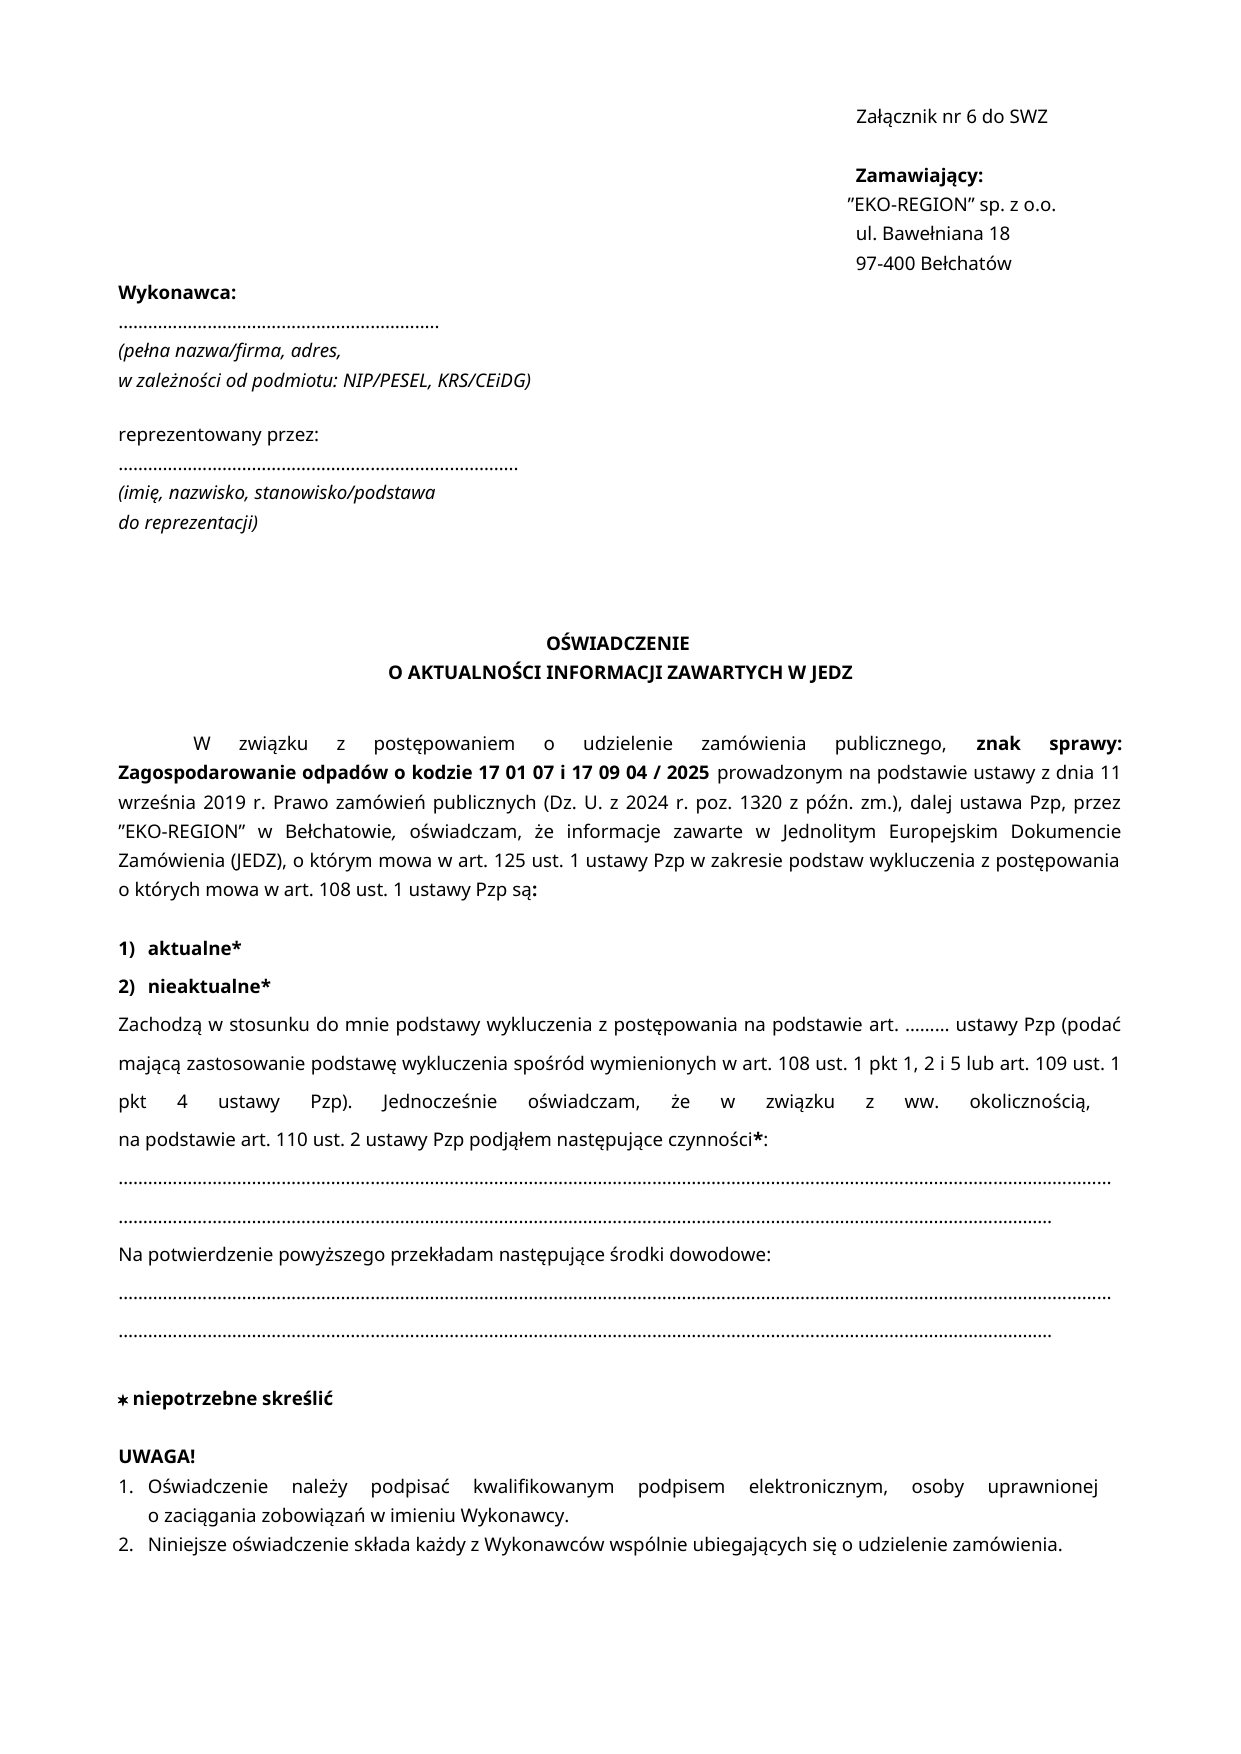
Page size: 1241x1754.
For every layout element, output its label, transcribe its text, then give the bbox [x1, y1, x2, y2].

text Zachodzą w stosunku do mnie podstawy wykluczenia z postępowania na podstawie art. ……… ustawy Pzp (podać mającą zastosowanie podstawę wykluczenia spośród wymienionych w art. 108 ust. 1 pkt 1, 2 i 5 lub art. 109 ust. 1 pkt 4 ustawy Pzp). Jednocześnie oświadczam, że w związku z ww. okolicznością, na podstawie art. 110 ust. 2 ustawy Pzp podjąłem następujące czynności*: [118, 1012, 1122, 1152]
text Na potwierdzenie powyższego przekładam następujące środki dowodowe: [118, 1241, 1122, 1267]
text ”EKO-REGION” sp. z o.o. [839, 191, 1122, 217]
text UWAGA! [118, 1444, 1122, 1469]
text niepotrzebne skreślić [118, 1385, 1122, 1411]
list Niniejsze oświadczenie składa każdy z Wykonawców wspólnie ubiegających się o udzielenie zamówienia. [118, 1531, 1122, 1557]
text OŚWIADCZENIE O AKTUALNOŚCI INFORMACJI ZAWARTYCH W JEDZ [118, 630, 1122, 685]
text ul. Bawełniana 18 [831, 221, 1122, 246]
text 97-400 Bełchatów [823, 250, 1122, 275]
text ………………………………………………………………………………………………………………………………………………………………………………………………………………………………………………………………………………………………………………………………………………………… [118, 1279, 1122, 1343]
list Oświadczenie należy podpisać kwalifikowanym podpisem elektronicznym, osoby uprawnionej o zaciągania zobowiązań w imieniu Wykonawcy. [118, 1473, 1122, 1528]
text reprezentowany przez: [118, 421, 591, 447]
text (imię, nazwisko, stanowisko/podstawa do reprezentacji) [118, 480, 591, 534]
list aktualne* [118, 935, 1122, 961]
text Zamawiający: [847, 162, 1122, 187]
text W związku z postępowaniem o udzielenie zamówienia publicznego, znak sprawy: Zagospodarowanie odpadów o kodzie 17 01 07 i 17 09 04 / 2025 prowadzonym na podstawie ustawy z dnia 11 września 2019 r. Prawo zamówień publicznych (Dz. U. z 2024 r. poz. 1320 z późn. zm.), dalej ustawa Pzp, przez ”EKO-REGION” w Bełchatowie, oświadczam, że informacje zawarte w Jednolitym Europejskim Dokumencie Zamówienia (JEDZ), o którym mowa w art. 125 ust. 1 ustawy Pzp w zakresie podstaw wykluczenia z postępowania o których mowa w art. 108 ust. 1 ustawy Pzp są: [118, 730, 1122, 902]
text ……………………………………………………….. [118, 308, 591, 334]
text ………………………………………………………………………………………………………………………………………………………………………………………………………………………………………………………………………………………………………………………………………………………… [118, 1165, 1122, 1228]
text Załącznik nr 6 do SWZ [774, 103, 1122, 129]
list nieaktualne* [118, 973, 1122, 999]
text Wykonawca: [118, 279, 1122, 304]
text (pełna nazwa/firma, adres, w zależności od podmiotu: NIP/PESEL, KRS/CEiDG) [118, 338, 591, 392]
text ……………………………………………………….…………….. [118, 450, 591, 476]
